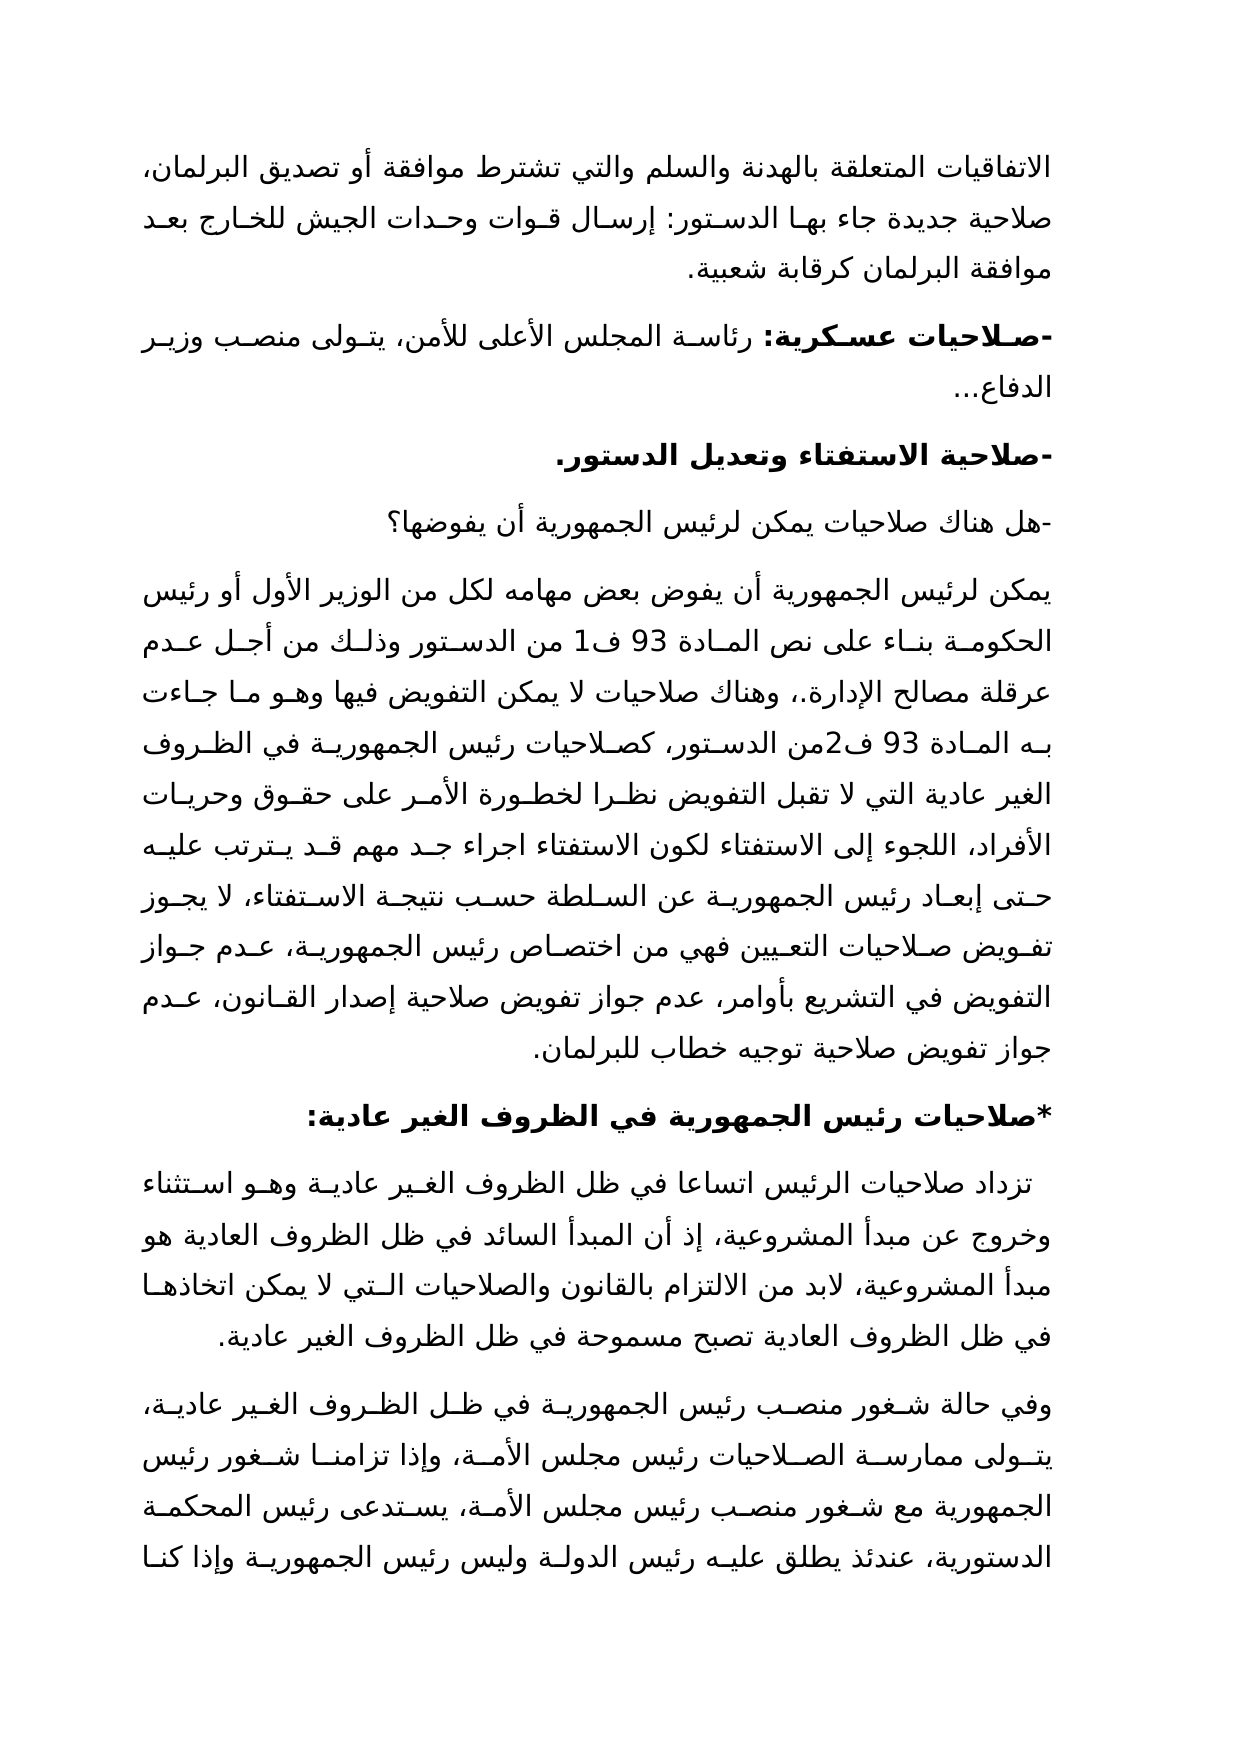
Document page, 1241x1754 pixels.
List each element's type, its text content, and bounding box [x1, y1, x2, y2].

text يمكن لرئيس الجمهورية أن يفوض بعض مهامه لكل من الوزير الأول أو رئيس الحكومة بناء على نص المادة 93 ف1 من الدستور وذلك من أجل عدم عرقلة مصالح الإدارة.، وهناك صلاحيات لا يمكن التفويض فيها وهو ما جاءت به المادة 93 ف2من الدستور، كصلاحيات رئيس الجمهورية في الظروف الغير عادية التي لا تقبل التفويض نظرا لخطورة الأمر على حقوق وحريات الأفراد، اللجوء إلى الاستفتاء لكون الاستفتاء اجراء جد مهم قد يترتب عليه حتى إبعاد رئيس الجمهورية عن السلطة حسب نتيجة الاستفتاء، لا يجوز تفويض صلاحيات التعيين فهي من اختصاص رئيس الجمهورية، عدم جواز التفويض في التشريع بأوامر، عدم جواز تفويض صلاحية إصدار القانون، عدم جواز تفويض صلاحية توجيه خطاب للبرلمان. [142, 573, 1053, 1066]
text -هل هناك صلاحيات يمكن لرئيس الجمهورية أن يفوضها؟ [142, 506, 1053, 539]
text -صلاحية الاستفتاء وتعديل الدستور. [142, 438, 1053, 472]
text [142, 150, 1053, 286]
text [142, 1387, 1053, 1574]
text *صلاحيات رئيس الجمهورية في الظروف الغير عادية: [142, 1099, 1053, 1133]
text تزداد صلاحيات الرئيس اتساعا في ظل الظروف الغير عادية وهو استثناء وخروج عن مبدأ المشروعية، إذ أن المبدأ السائد في ظل الظروف العادية هو مبدأ المشروعية، لابد من الالتزام بالقانون والصلاحيات التي لا يمكن اتخاذها في ظل الظروف العادية تصبح مسموحة في ظل الظروف الغير عادية. [142, 1167, 1053, 1354]
text -صلاحيات عسكرية: رئاسة المجلس الأعلى للأمن، يتولى منصب وزير الدفاع... [142, 319, 1053, 404]
